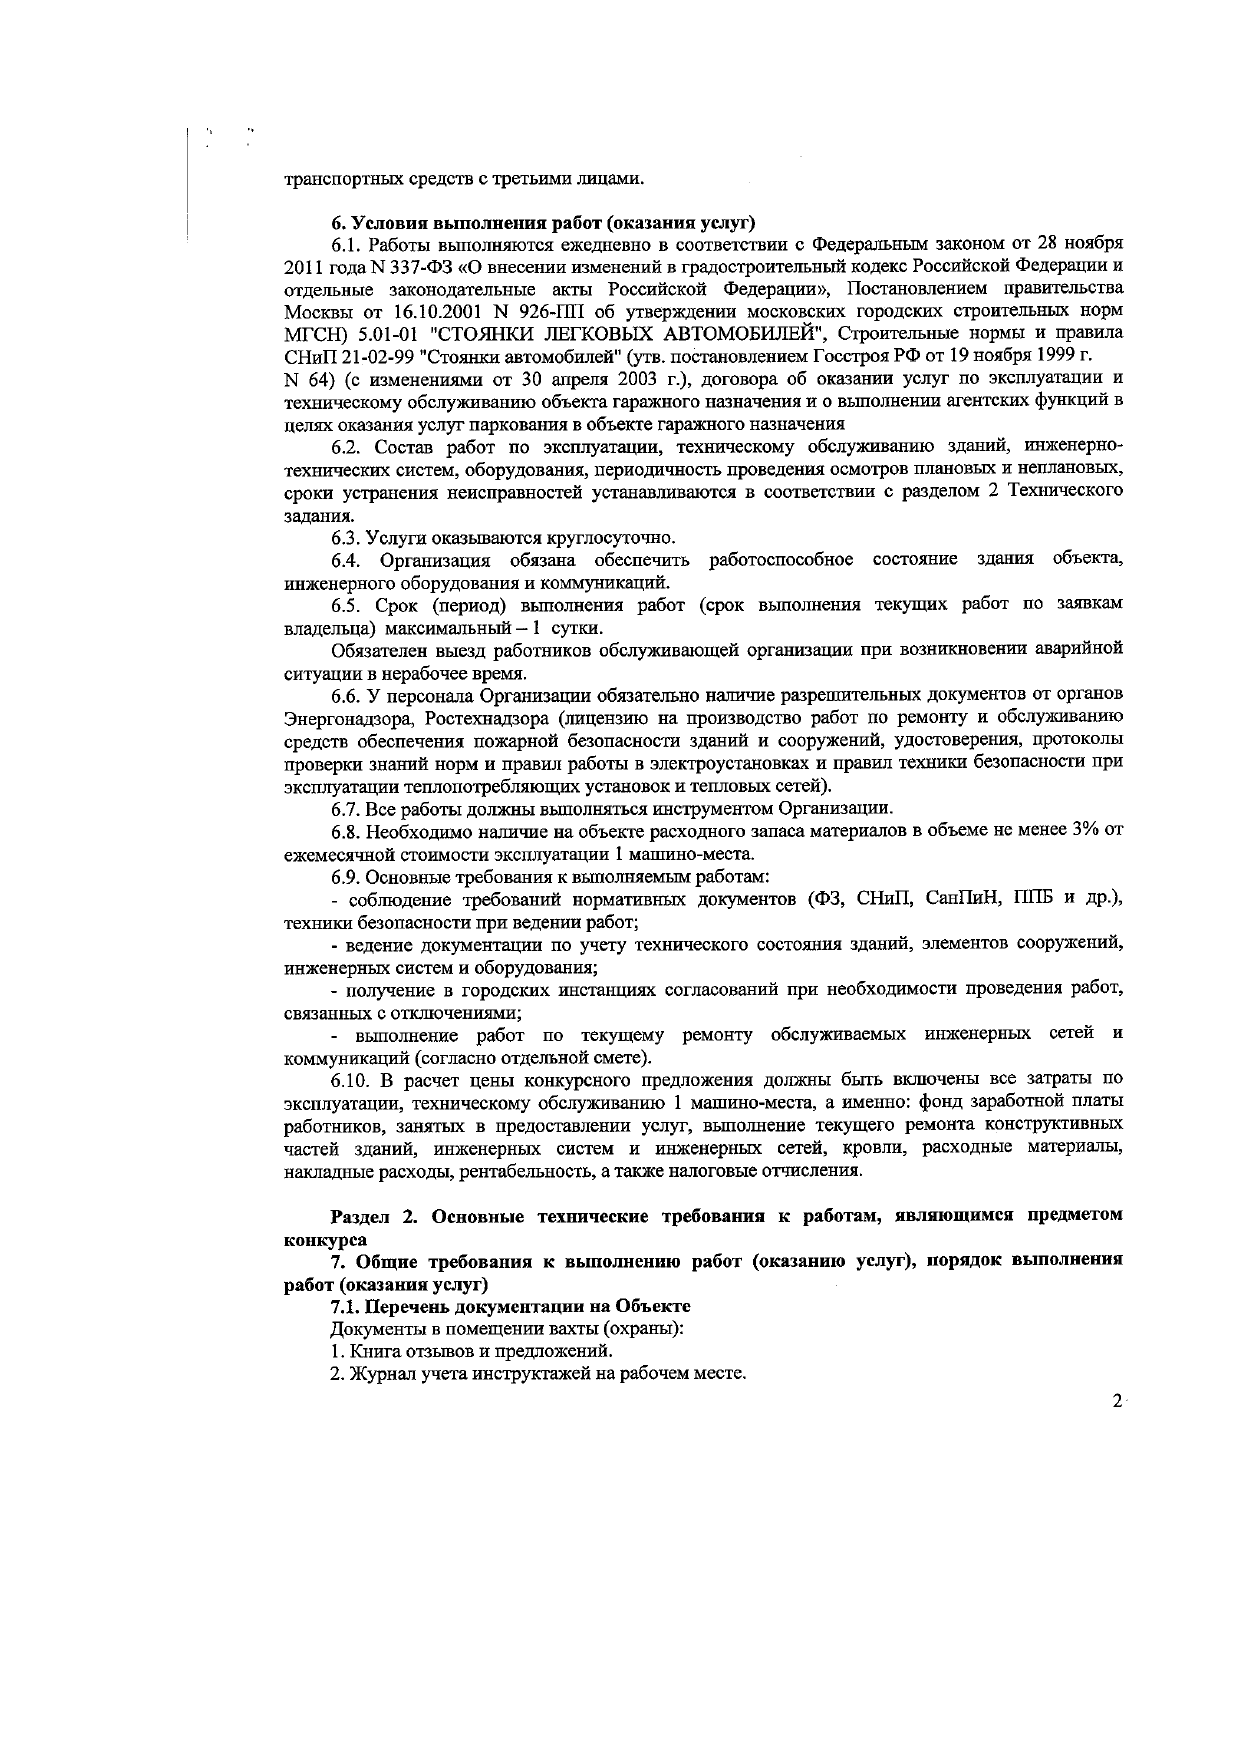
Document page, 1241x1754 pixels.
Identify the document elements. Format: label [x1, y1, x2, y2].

picture [177, 118, 1152, 1497]
